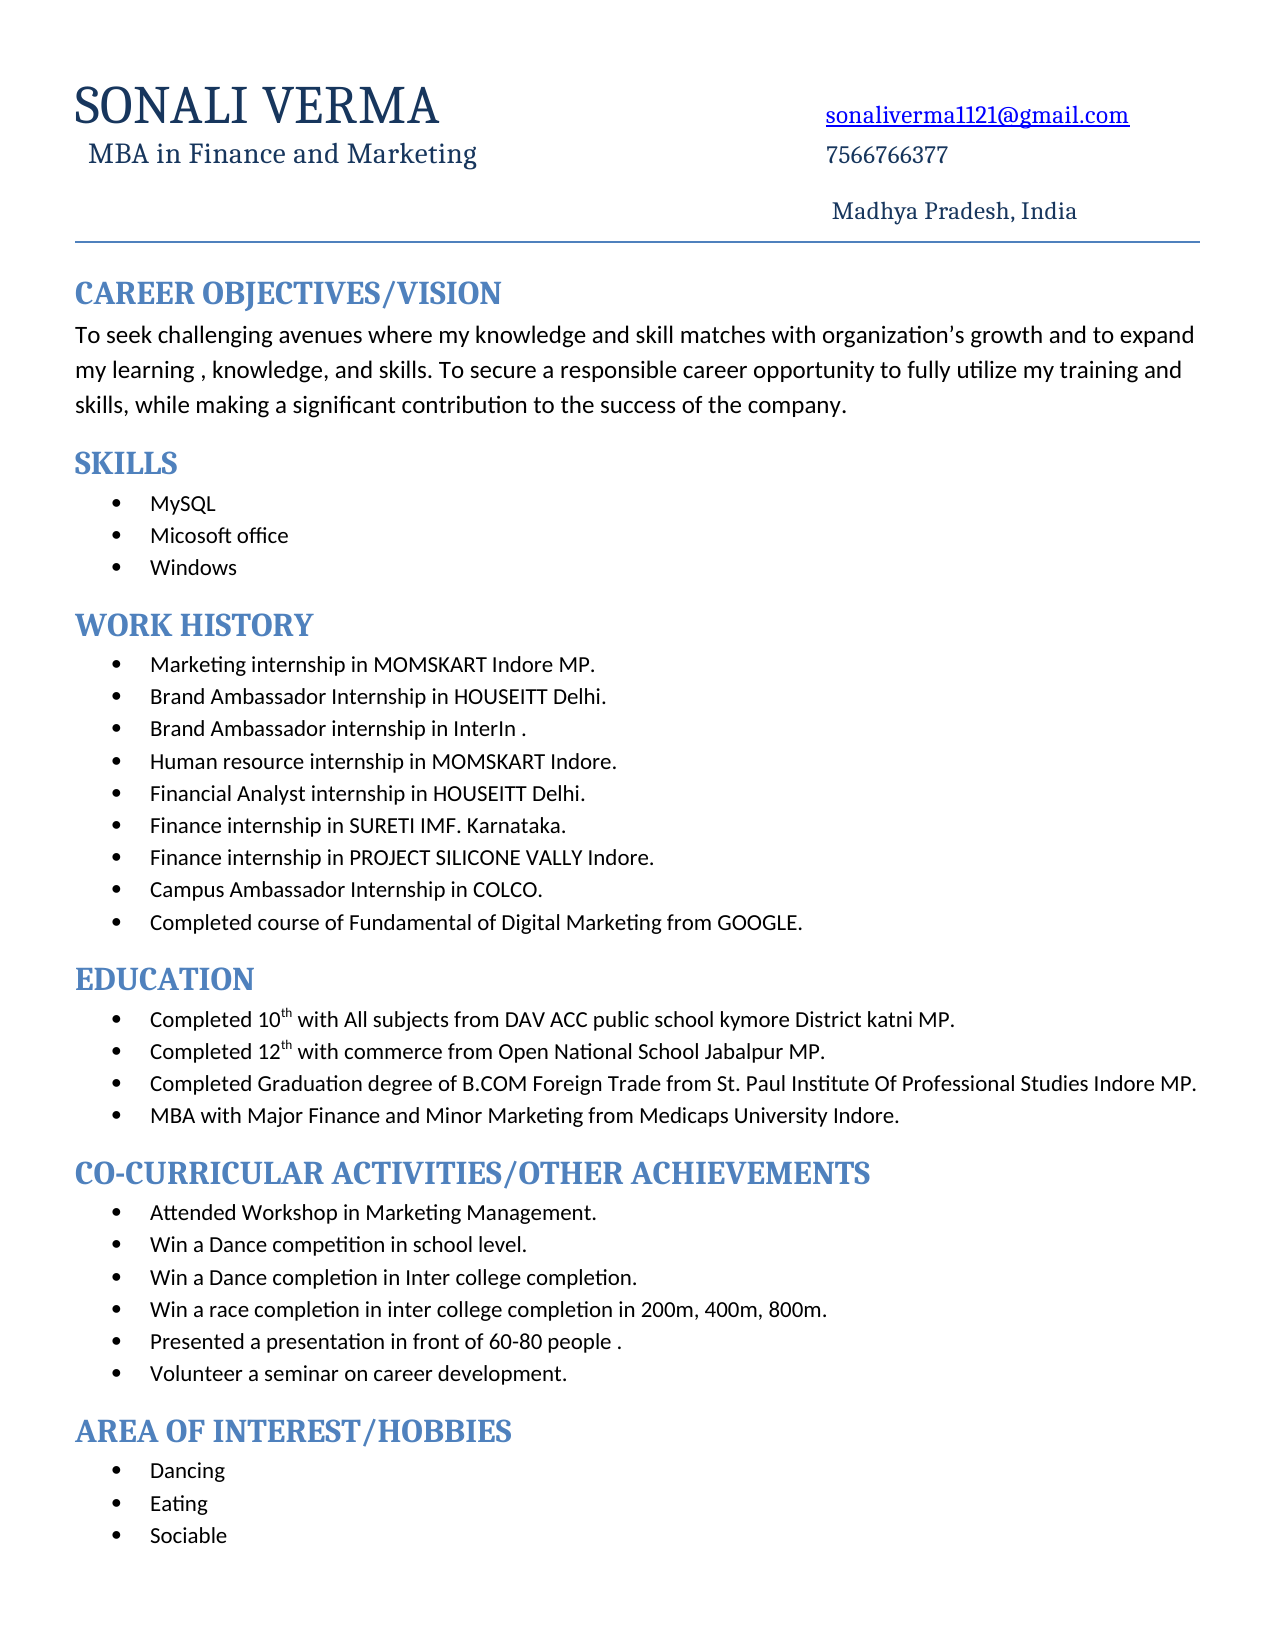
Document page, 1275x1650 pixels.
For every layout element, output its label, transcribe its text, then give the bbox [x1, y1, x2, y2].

list Windows [112, 553, 1200, 581]
list Marketing internship in MOMSKART Indore MP. [112, 650, 1200, 678]
subtitle EDUCATION [75, 961, 1200, 999]
list Finance internship in SURETI IMF. Karnataka. [112, 811, 1200, 839]
title SONALI VERMA sonaliverma1121@gmail.com [75, 75, 1200, 137]
text To seek challenging avenues where my knowledge and skill matches with organization’s growth and to expand my learning , knowledge, and skills. To secure a responsible career opportunity to fully utilize my training and skills, while making a significant contribution to the success of the company. [75, 319, 1200, 419]
list Completed 12th with commerce from Open National School Jabalpur MP. [112, 1037, 1200, 1065]
title MBA in Finance and Marketing 7566766377 [75, 137, 1200, 171]
list Eating [112, 1489, 1200, 1517]
list Presented a presentation in front of 60-80 people . [112, 1327, 1200, 1355]
list Human resource internship in MOMSKART Indore. [112, 747, 1200, 775]
list Completed 10th with All subjects from DAV ACC public school kymore District katni MP. [112, 1005, 1200, 1033]
list Finance internship in PROJECT SILICONE VALLY Indore. [112, 843, 1200, 871]
list Brand Ambassador Internship in HOUSEITT Delhi. [112, 682, 1200, 710]
list Campus Ambassador Internship in COLCO. [112, 876, 1200, 903]
list Completed course of Fundamental of Digital Marketing from GOOGLE. [112, 908, 1200, 936]
subtitle SKILLS [75, 445, 1200, 483]
list Brand Ambassador internship in InterIn . [112, 714, 1200, 743]
list MBA with Major Finance and Minor Marketing from Medicaps University Indore. [112, 1101, 1200, 1129]
subtitle AREA OF INTEREST/HOBBIES [75, 1412, 1200, 1451]
list Sociable [112, 1521, 1200, 1549]
list Win a Dance completion in Inter college completion. [112, 1263, 1200, 1291]
subtitle WORK HISTORY [75, 606, 1200, 644]
list Win a race completion in inter college completion in 200m, 400m, 800m. [112, 1295, 1200, 1323]
list Dancing [112, 1456, 1200, 1484]
list Win a Dance competition in school level. [112, 1231, 1200, 1259]
list Completed Graduation degree of B.COM Foreign Trade from St. Paul Institute Of Professional Studies Indore MP. [112, 1069, 1200, 1097]
list MySQL [112, 489, 1200, 517]
subtitle CAREER OBJECTIVES/VISION [75, 275, 1200, 313]
title Madhya Pradesh, India [75, 171, 1200, 241]
subtitle CO-CURRICULAR ACTIVITIES/OTHER ACHIEVEMENTS [75, 1154, 1200, 1193]
list Financial Analyst internship in HOUSEITT Delhi. [112, 779, 1200, 807]
list Volunteer a seminar on career development. [112, 1359, 1200, 1387]
list Attended Workshop in Marketing Management. [112, 1198, 1200, 1226]
list Micosoft office [112, 521, 1200, 549]
